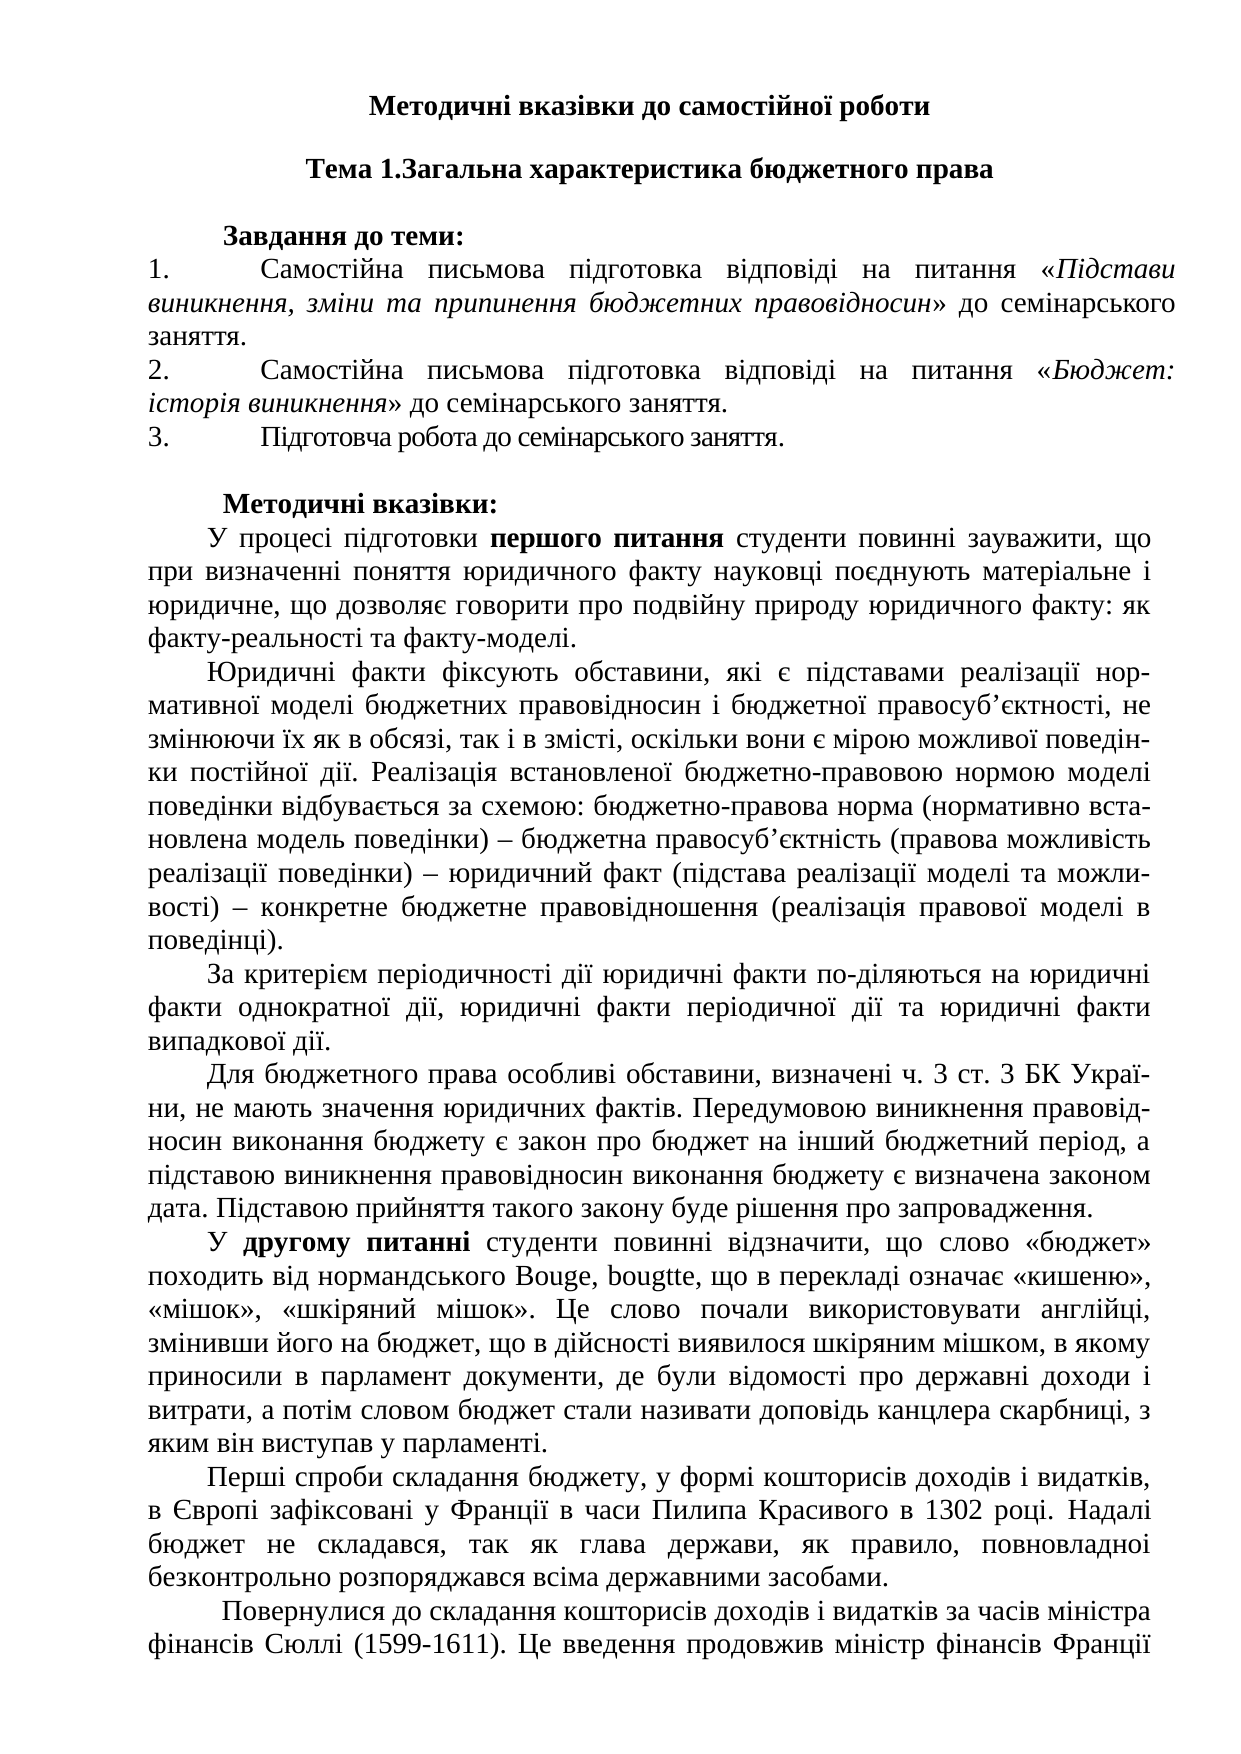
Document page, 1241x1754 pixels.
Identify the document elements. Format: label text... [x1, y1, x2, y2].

text Методичні вказівки: [223, 486, 1176, 520]
text Методичні вказівки до самостійної роботи [148, 88, 1152, 122]
list Підготовча робота до семінарського заняття. [148, 419, 1176, 453]
list Самостійна письмова підготовка відповіді на питання «Підстави виникнення, зміни та припинення бюджетних правовідносин» до семінарського заняття. [148, 251, 1176, 352]
text У другому питанні студенти повинні відзначити, що слово «бюджет» походить від нормандського Bouge, bougtte, що в перекладі означає «кишеню», «мішок», «шкіряний мішок». Це слово почали використовувати англійці, змінивши його на бюджет, що в дійсності виявилося шкіряним мішком, в якому приносили в парламент документи, де були відомості про державні доходи і витрати, а потім словом бюджет стали називати доповідь канцлера скарбниці, з яким він виступав у парламенті. [148, 1224, 1152, 1459]
text Для бюджетного права особливі обставини, визначені ч. 3 ст. 3 БК Украї-ни, не мають значення юридичних фактів. Передумовою виникнення правовід-носин виконання бюджету є закон про бюджет на інший бюджетний період, а підставою виникнення правовідносин виконання бюджету є визначена законом дата. Підставою прийняття такого закону буде рішення про запровадження. [148, 1056, 1152, 1224]
text У процесі підготовки першого питання студенти повинні зауважити, що при визначенні поняття юридичного факту науковці поєднують матеріальне і юридичне, що дозволяє говорити про подвійну природу юридичного факту: як факту-реальності та факту-моделі. [148, 520, 1152, 654]
text Юридичні факти фіксують обставини, які є підставами реалізації нор-мативної моделі бюджетних правовідносин і бюджетної правосуб’єктності, не змінюючи їх як в обсязі, так і в змісті, оскільки вони є мірою можливої поведін-ки постійної дії. Реалізація встановленої бюджетно-правовою нормою моделі поведінки відбувається за схемою: бюджетно-правова норма (нормативно вста-новлена модель поведінки) – бюджетна правосуб’єктність (правова можливість реалізації поведінки) – юридичний факт (підстава реалізації моделі та можли-вості) – конкретне бюджетне правовідношення (реалізація правової моделі в поведінці). [148, 654, 1152, 956]
list Самостійна письмова підготовка відповіді на питання «Бюджет: історія виникнення» до семінарського заняття. [148, 352, 1176, 419]
text Тема 1.Загальна характеристика бюджетного права [148, 151, 1152, 184]
text За критерієм періодичності дії юридичні факти по-діляються на юридичні факти однократної дії, юридичні факти періодичної дії та юридичні факти випадкової дії. [148, 956, 1152, 1056]
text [148, 1593, 1152, 1660]
text Перші спроби складання бюджету, у формі кошторисів доходів і видатків, в Європі зафіксовані у Франції в часи Пилипа Красивого в 1302 році. Надалі бюджет не складався, так як глава держави, як правило, повновладноі безконтрольно розпоряджався всіма державними засобами. [148, 1459, 1152, 1593]
text Завдання до теми: [148, 218, 1152, 251]
